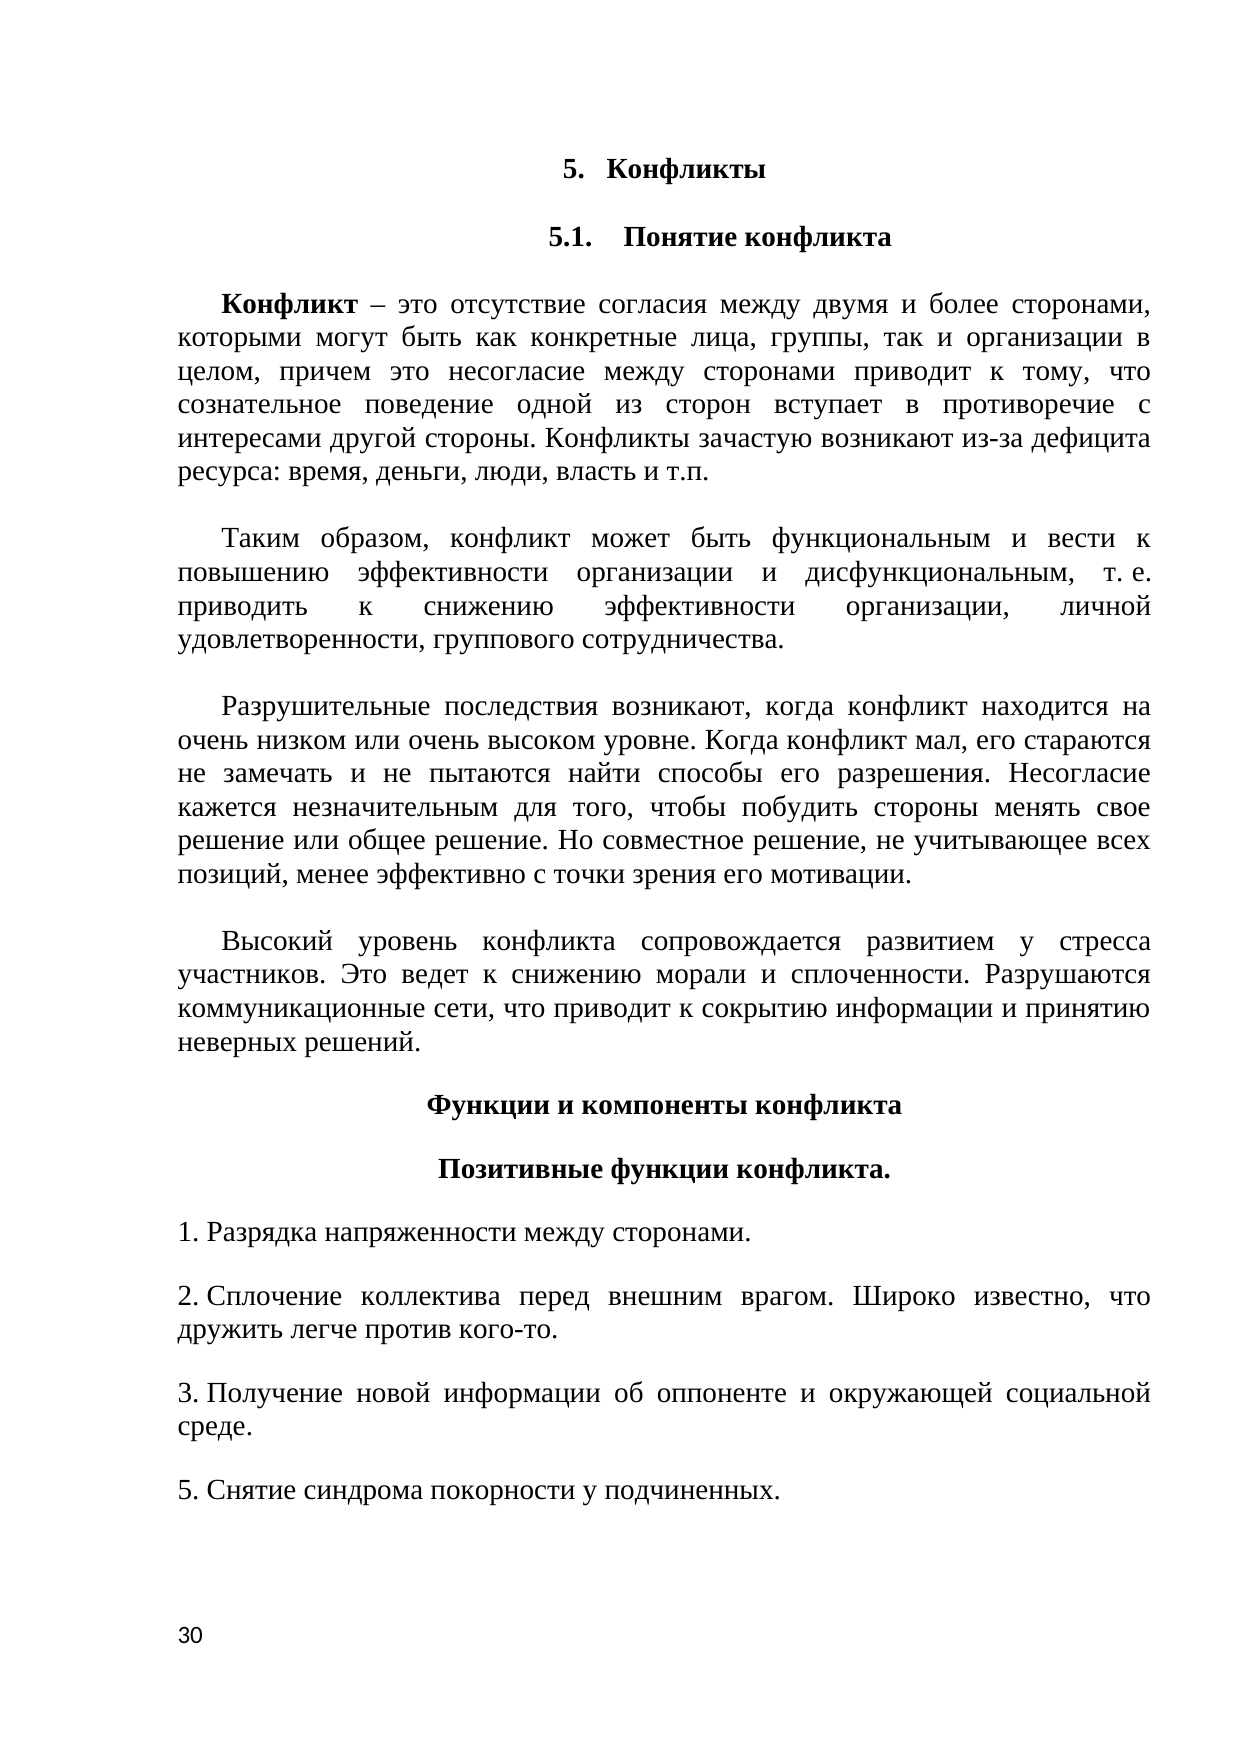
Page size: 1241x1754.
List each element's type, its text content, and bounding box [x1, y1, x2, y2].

list Конфликты [177, 152, 1152, 185]
text Таким образом, конфликт может быть функциональным и вести к повышению эффективности организации и дисфункциональным, т. е. приводить к снижению эффективности организации, личной удовлетворенности, группового сотрудничества. [177, 521, 1152, 655]
text 3. Получение новой информации об оппоненте и окружающей социальной среде. [177, 1375, 1152, 1442]
text Функции и компоненты конфликта [177, 1087, 1152, 1121]
text Разрушительные последствия возникают, когда конфликт находится на очень низком или очень высоком уровне. Когда конфликт мал, его стараются не замечать и не пытаются найти способы его разрешения. Несогласие кажется незначительным для того, чтобы побудить стороны менять свое решение или общее решение. Но совместное решение, не учитывающее всех позиций, менее эффективно с точки зрения его мотивации. [177, 688, 1152, 889]
text Конфликт – это отсутствие согласия между двумя и более сторонами, которыми могут быть как конкретные лица, группы, так и организации в целом, причем это несогласие между сторонами приводит к тому, что сознательное поведение одной из сторон вступает в противоречие с интересами другой стороны. Конфликты зачастую возникают из-за дефицита ресурса: время, деньги, люди, власть и т.п. [177, 286, 1152, 487]
text Позитивные функции конфликта. [177, 1151, 1152, 1184]
text 1. Разрядка напряженности между сторонами. [177, 1214, 1152, 1248]
text Высокий уровень конфликта сопровождается развитием у стресса участников. Это ведет к снижению морали и сплоченности. Разрушаются коммуникационные сети, что приводит к сокрытию информации и принятию неверных решений. [177, 923, 1152, 1057]
text 5. Снятие синдрома покорности у подчиненных. [177, 1472, 1152, 1506]
list Понятие конфликта [288, 219, 1152, 252]
text 2. Сплочение коллектива перед внешним врагом. Широко известно, что дружить легче против кого-то. [177, 1278, 1152, 1345]
